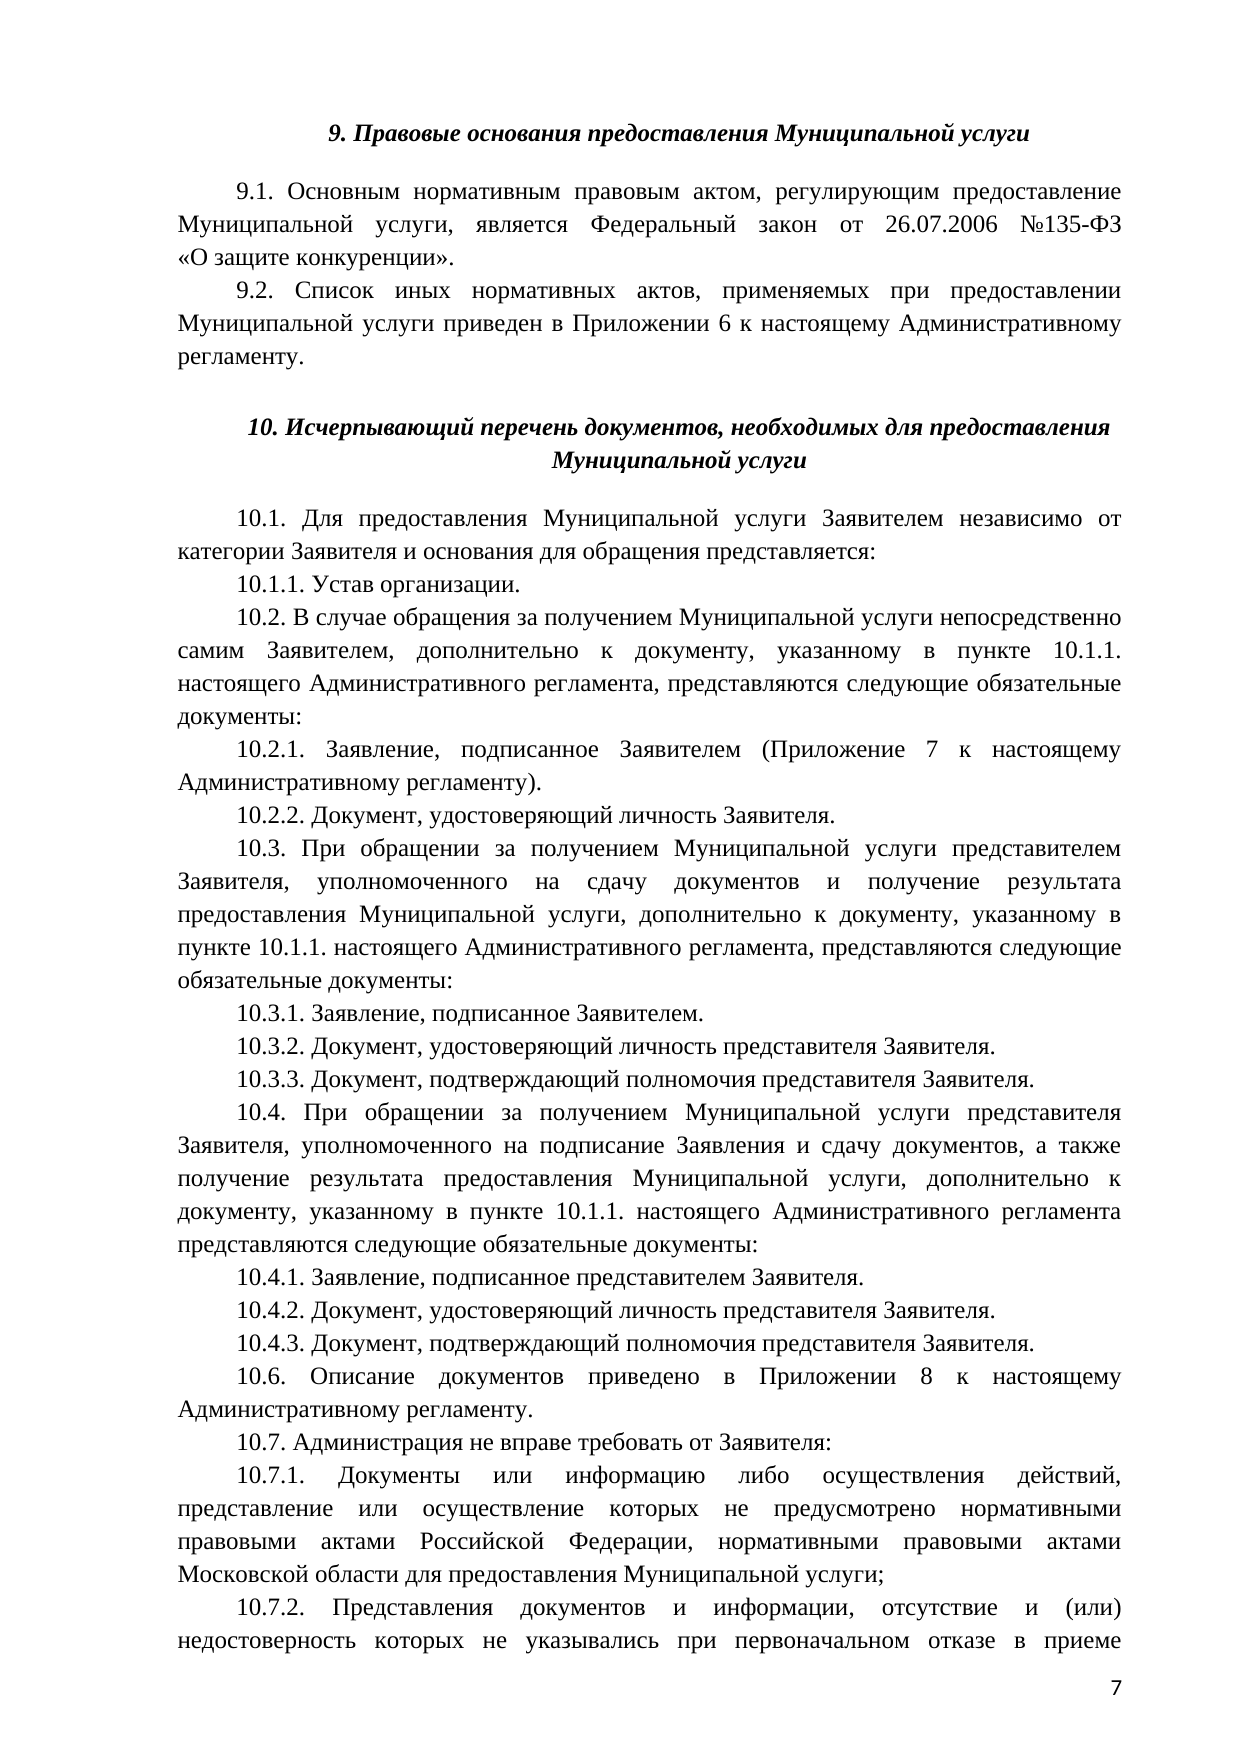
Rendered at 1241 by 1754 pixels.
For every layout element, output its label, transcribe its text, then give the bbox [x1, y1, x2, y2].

text 10.4.2. Документ, удостоверяющий личность представителя Заявителя. [177, 1295, 1122, 1324]
list 10.3.2. Документ, удостоверяющий личность представителя Заявителя. [177, 1031, 1122, 1060]
list 9. Правовые основания предоставления Муниципальной услуги [236, 118, 1122, 147]
list 9.2. Список иных нормативных актов, применяемых при предоставлении Муниципальной услуги приведен в Приложении 6 к настоящему Административному регламенту. [177, 275, 1122, 370]
list 10.3. При обращении за получением Муниципальной услуги представителем Заявителя, уполномоченного на сдачу документов и получение результата предоставления Муниципальной услуги, дополнительно к документу, указанному в пункте 10.1.1. настоящего Административного регламента, представляются следующие обязательные документы: [177, 833, 1122, 994]
list 10.4.3. Документ, подтверждающий полномочия представителя Заявителя. [177, 1328, 1122, 1357]
list 10.4. При обращении за получением Муниципальной услуги представителя Заявителя, уполномоченного на подписание Заявления и сдачу документов, а также получение результата предоставления Муниципальной услуги, дополнительно к документу, указанному в пункте 10.1.1. настоящего Административного регламента представляются следующие обязательные документы: [177, 1097, 1122, 1258]
list 10.7. Администрация не вправе требовать от Заявителя: [177, 1427, 1122, 1456]
list 10.2. В случае обращения за получением Муниципальной услуги непосредственно самим Заявителем, дополнительно к документу, указанному в пункте 10.1.1. настоящего Административного регламента, представляются следующие обязательные документы: [177, 602, 1122, 730]
list 10.1.1. Устав организации. [177, 569, 1122, 598]
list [177, 1592, 1122, 1654]
list 10.1. Для предоставления Муниципальной услуги Заявителем независимо от категории Заявителя и основания для обращения представляется: [177, 503, 1122, 564]
text 10.2.1. Заявление, подписанное Заявителем (Приложение 7 к настоящему Административному регламенту). [177, 734, 1122, 796]
list 10.3.1. Заявление, подписанное Заявителем. [177, 998, 1122, 1027]
list 10.6. Описание документов приведено в Приложении 8 к настоящему Административному регламенту. [177, 1361, 1122, 1423]
text 10.4.1. Заявление, подписанное представителем Заявителя. [177, 1262, 1122, 1291]
list 10. Исчерпывающий перечень документов, необходимых для предоставления Муниципальной услуги [236, 412, 1122, 473]
list 10.7.1. Документы или информацию либо осуществления действий, представление или осуществление которых не предусмотрено нормативными правовыми актами Российской Федерации, нормативными правовыми актами Московской области для предоставления Муниципальной услуги; [177, 1460, 1122, 1588]
list 10.3.3. Документ, подтверждающий полномочия представителя Заявителя. [177, 1064, 1122, 1093]
text 10.2.2. Документ, удостоверяющий личность Заявителя. [177, 800, 1122, 829]
list 9.1. Основным нормативным правовым актом, регулирующим предоставление Муниципальной услуги, является Федеральный закон от 26.07.2006 №135-ФЗ «О защите конкуренции». [177, 176, 1122, 271]
